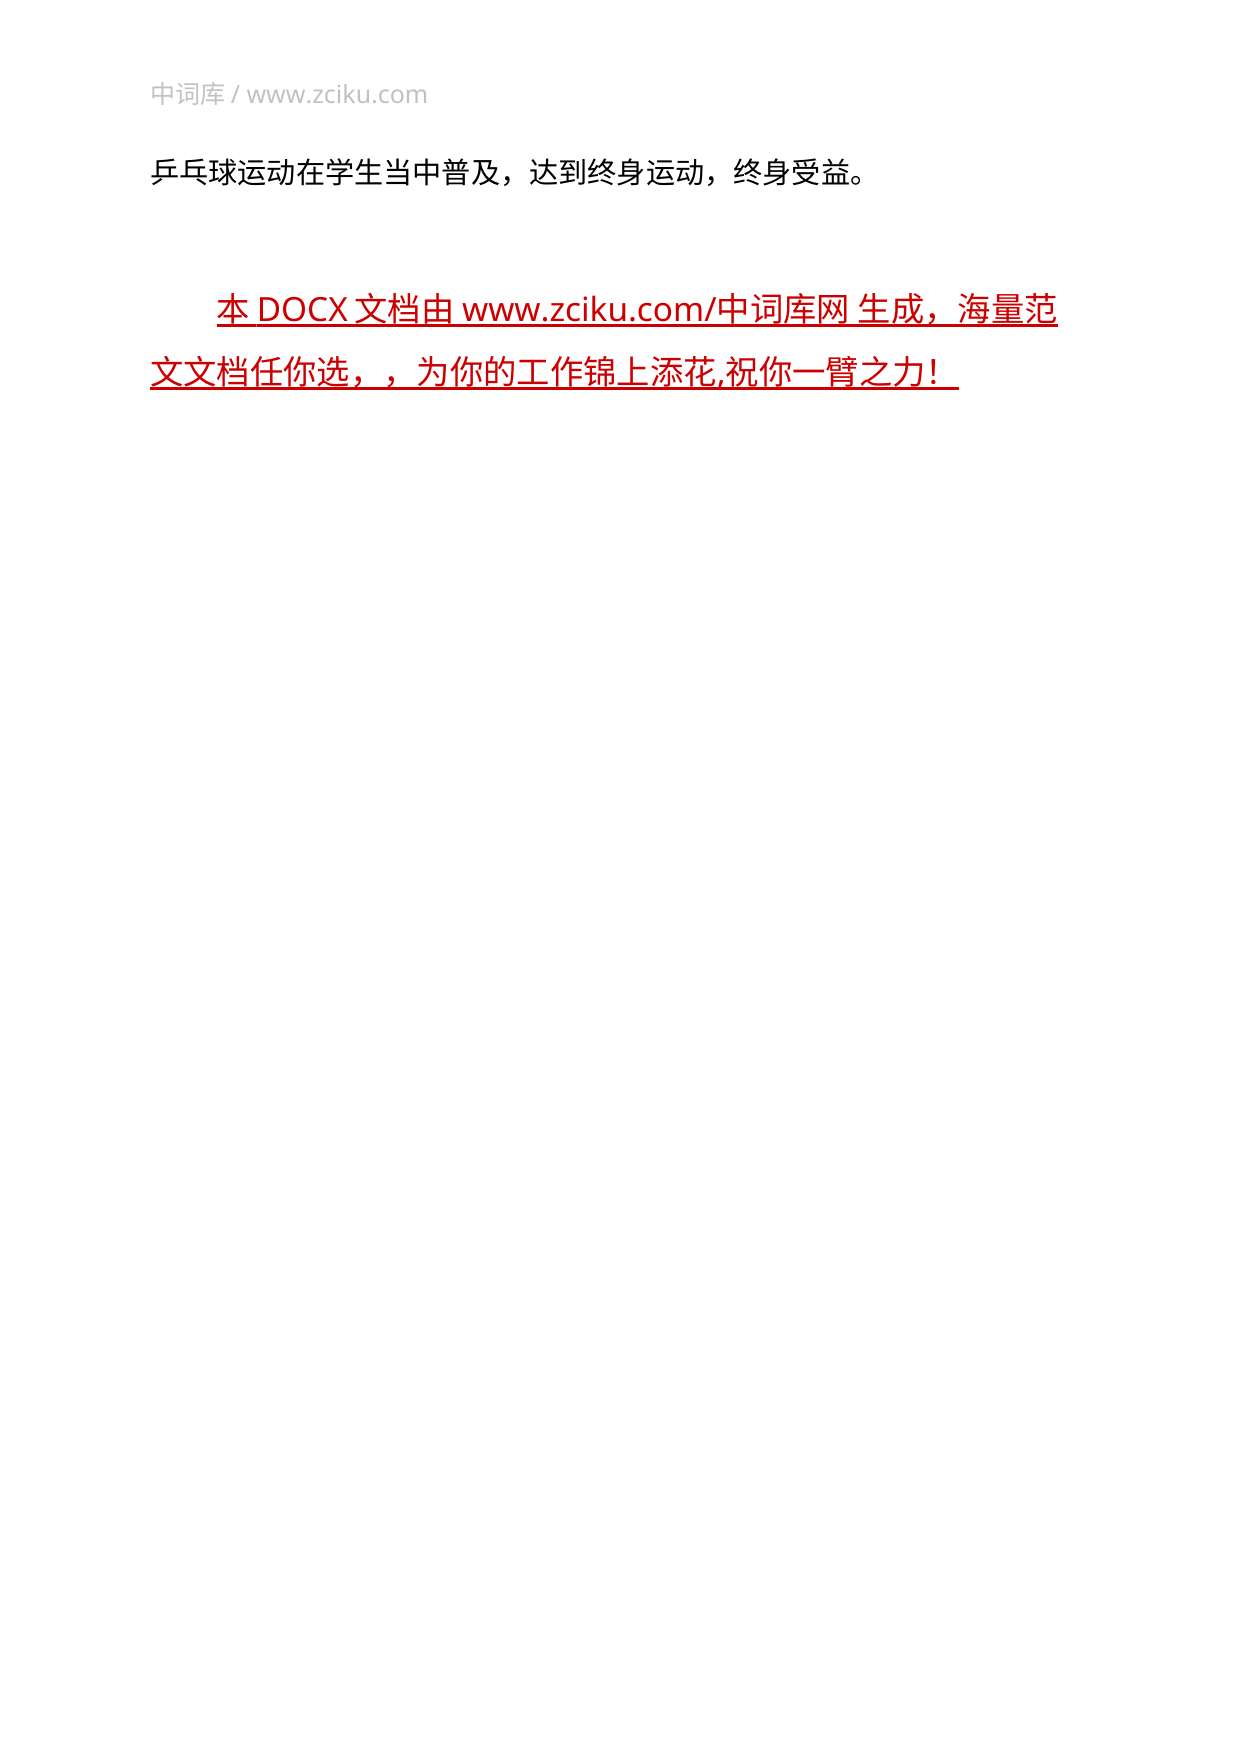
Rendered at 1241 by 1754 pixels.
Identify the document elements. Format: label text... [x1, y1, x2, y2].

text 本DOCX文档由 www.zciku.com/中词库网 生成，海量范文文档任你选，，为你的工作锦上添花,祝你一臂之力！ [150, 283, 1090, 394]
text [150, 150, 1090, 192]
